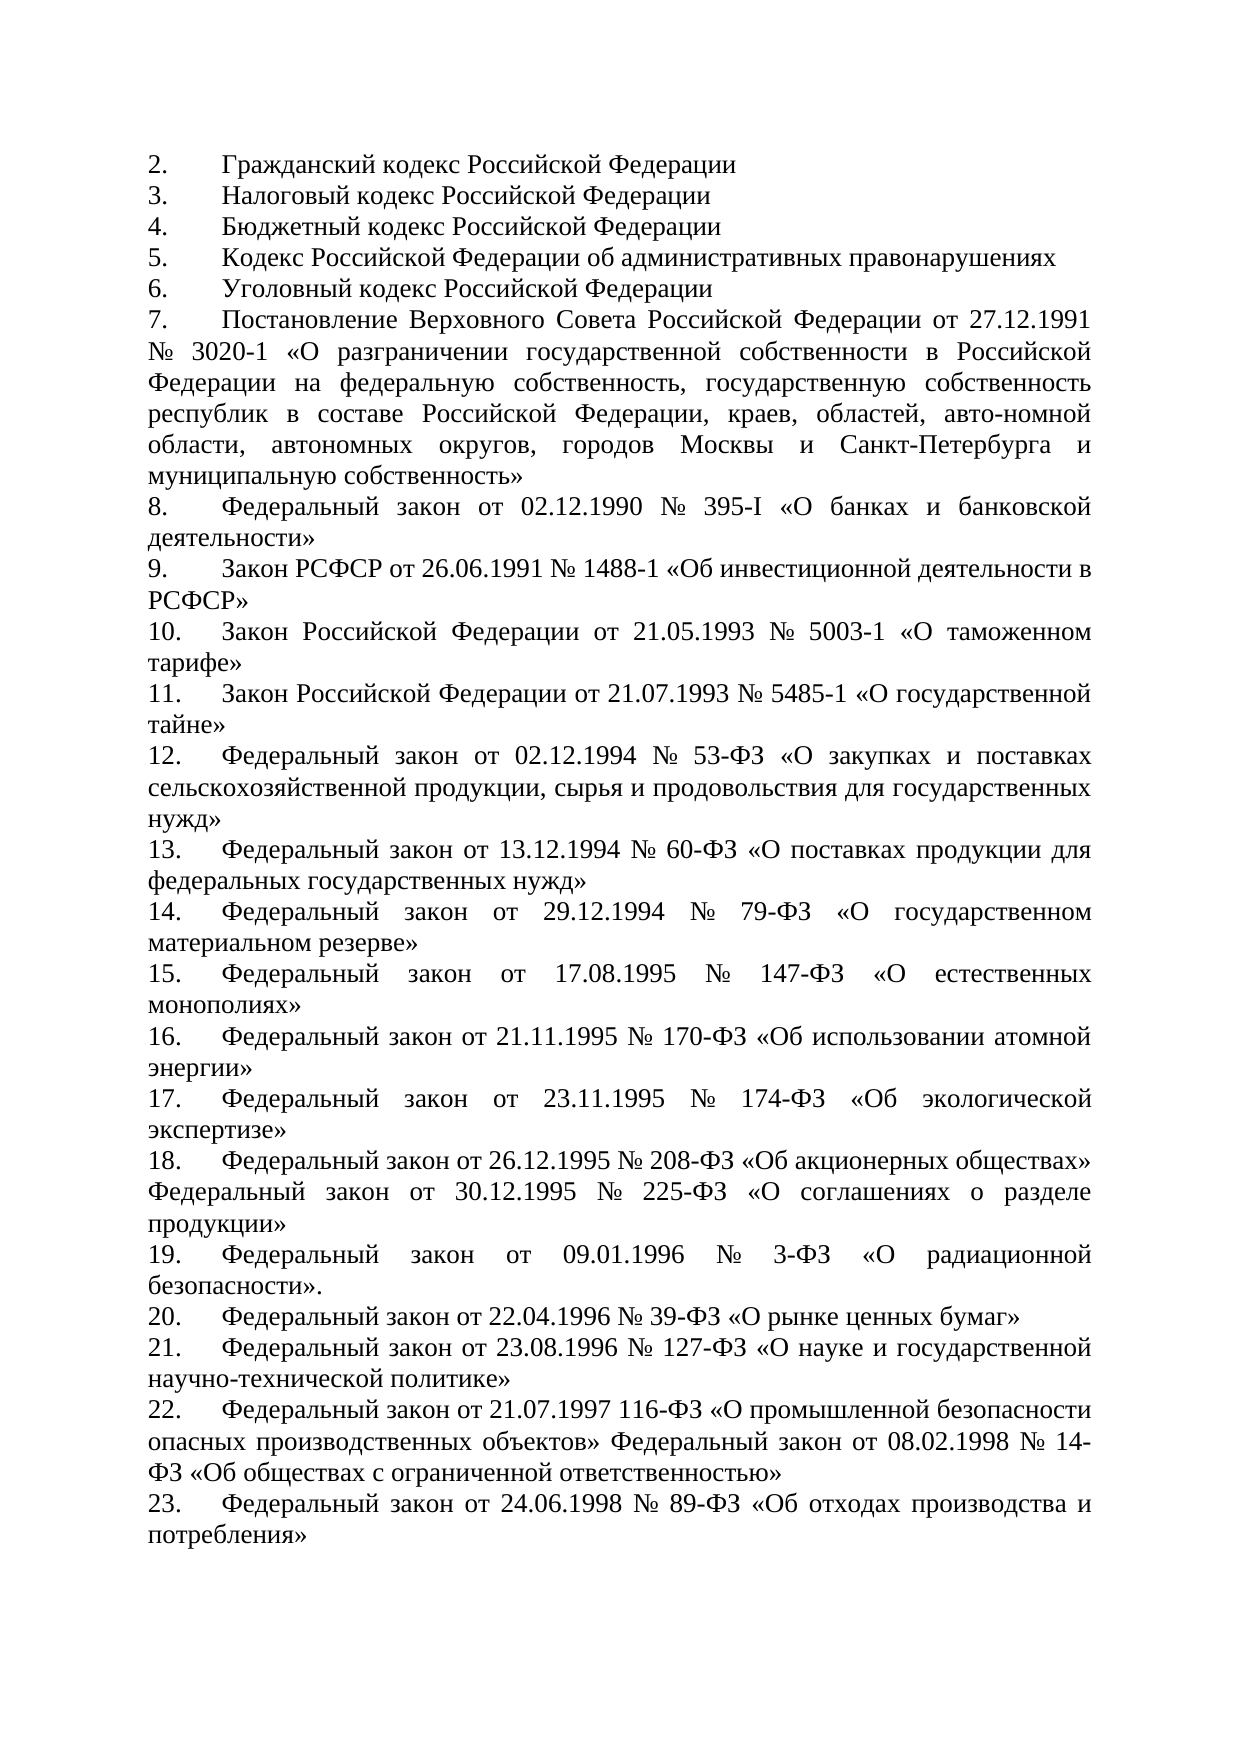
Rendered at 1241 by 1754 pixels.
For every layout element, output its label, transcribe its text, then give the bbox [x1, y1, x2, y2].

list Федеральный закон от 23.08.1996 № 127-ФЗ «О науке и государственной научно-технической политике» [148, 1331, 1092, 1393]
list Федеральный закон от 21.11.1995 № 170-ФЗ «Об использовании атомной энергии» [148, 1020, 1092, 1082]
list Федеральный закон от 26.12.1995 № 208-ФЗ «Об акционерных обществах» Федеральный закон от 30.12.1995 № 225-ФЗ «О соглашениях о разделе продукции» [148, 1144, 1092, 1238]
list Федеральный закон от 22.04.1996 № 39-ФЗ «О рынке ценных бумаг» [148, 1300, 1092, 1331]
list Федеральный закон от 09.01.1996 № 3-ФЗ «О радиационной безопасности». [148, 1238, 1092, 1300]
list Закон Российской Федерации от 21.05.1993 № 5003-1 «О таможенном тарифе» [148, 615, 1092, 677]
list Закон Российской Федерации от 21.07.1993 № 5485-1 «О государственной тайне» [148, 677, 1092, 739]
list Уголовный кодекс Российской Федерации [148, 272, 1092, 303]
list Федеральный закон от 23.11.1995 № 174-ФЗ «Об экологической экспертизе» [148, 1082, 1092, 1144]
list Федеральный закон от 24.06.1998 № 89-ФЗ «Об отходах производства и потребления» [148, 1487, 1092, 1549]
list Федеральный закон от 21.07.1997 116-ФЗ «О промышленной безопасности опасных производственных объектов» Федеральный закон от 08.02.1998 № 14-ФЗ «Об обществах с ограниченной ответственностью» [148, 1393, 1092, 1487]
list Налоговый кодекс Российской Федерации [148, 179, 1092, 210]
list Федеральный закон от 13.12.1994 № 60-ФЗ «О поставках продукции для федеральных государственных нужд» [148, 833, 1092, 895]
list Федеральный закон от 02.12.1990 № 395-I «О банках и банковской деятельности» [148, 490, 1092, 553]
list Кодекс Российской Федерации об административных правонарушениях [148, 241, 1092, 272]
list Закон РСФСР от 26.06.1991 № 1488-1 «Об инвестиционной деятельности в РСФСР» [148, 553, 1092, 615]
list Федеральный закон от 02.12.1994 № 53-ФЗ «О закупках и поставках сельскохозяйственной продукции, сырья и продовольствия для государственных нужд» [148, 739, 1092, 833]
list Бюджетный кодекс Российской Федерации [148, 210, 1092, 241]
list Постановление Верховного Совета Российской Федерации от 27.12.1991 № 3020-1 «О разграничении государственной собственности в Российской Федерации на федеральную собственность, государственную собственность республик в составе Российской Федерации, краев, областей, авто-номной области, автономных округов, городов Москвы и Санкт-Петербурга и муниципальную собственность» [148, 303, 1092, 490]
list Гражданский кодекс Российской Федерации [148, 148, 1092, 179]
list Федеральный закон от 17.08.1995 № 147-ФЗ «О естественных монополиях» [148, 957, 1092, 1020]
list Федеральный закон от 29.12.1994 № 79-ФЗ «О государственном материальном резерве» [148, 895, 1092, 957]
